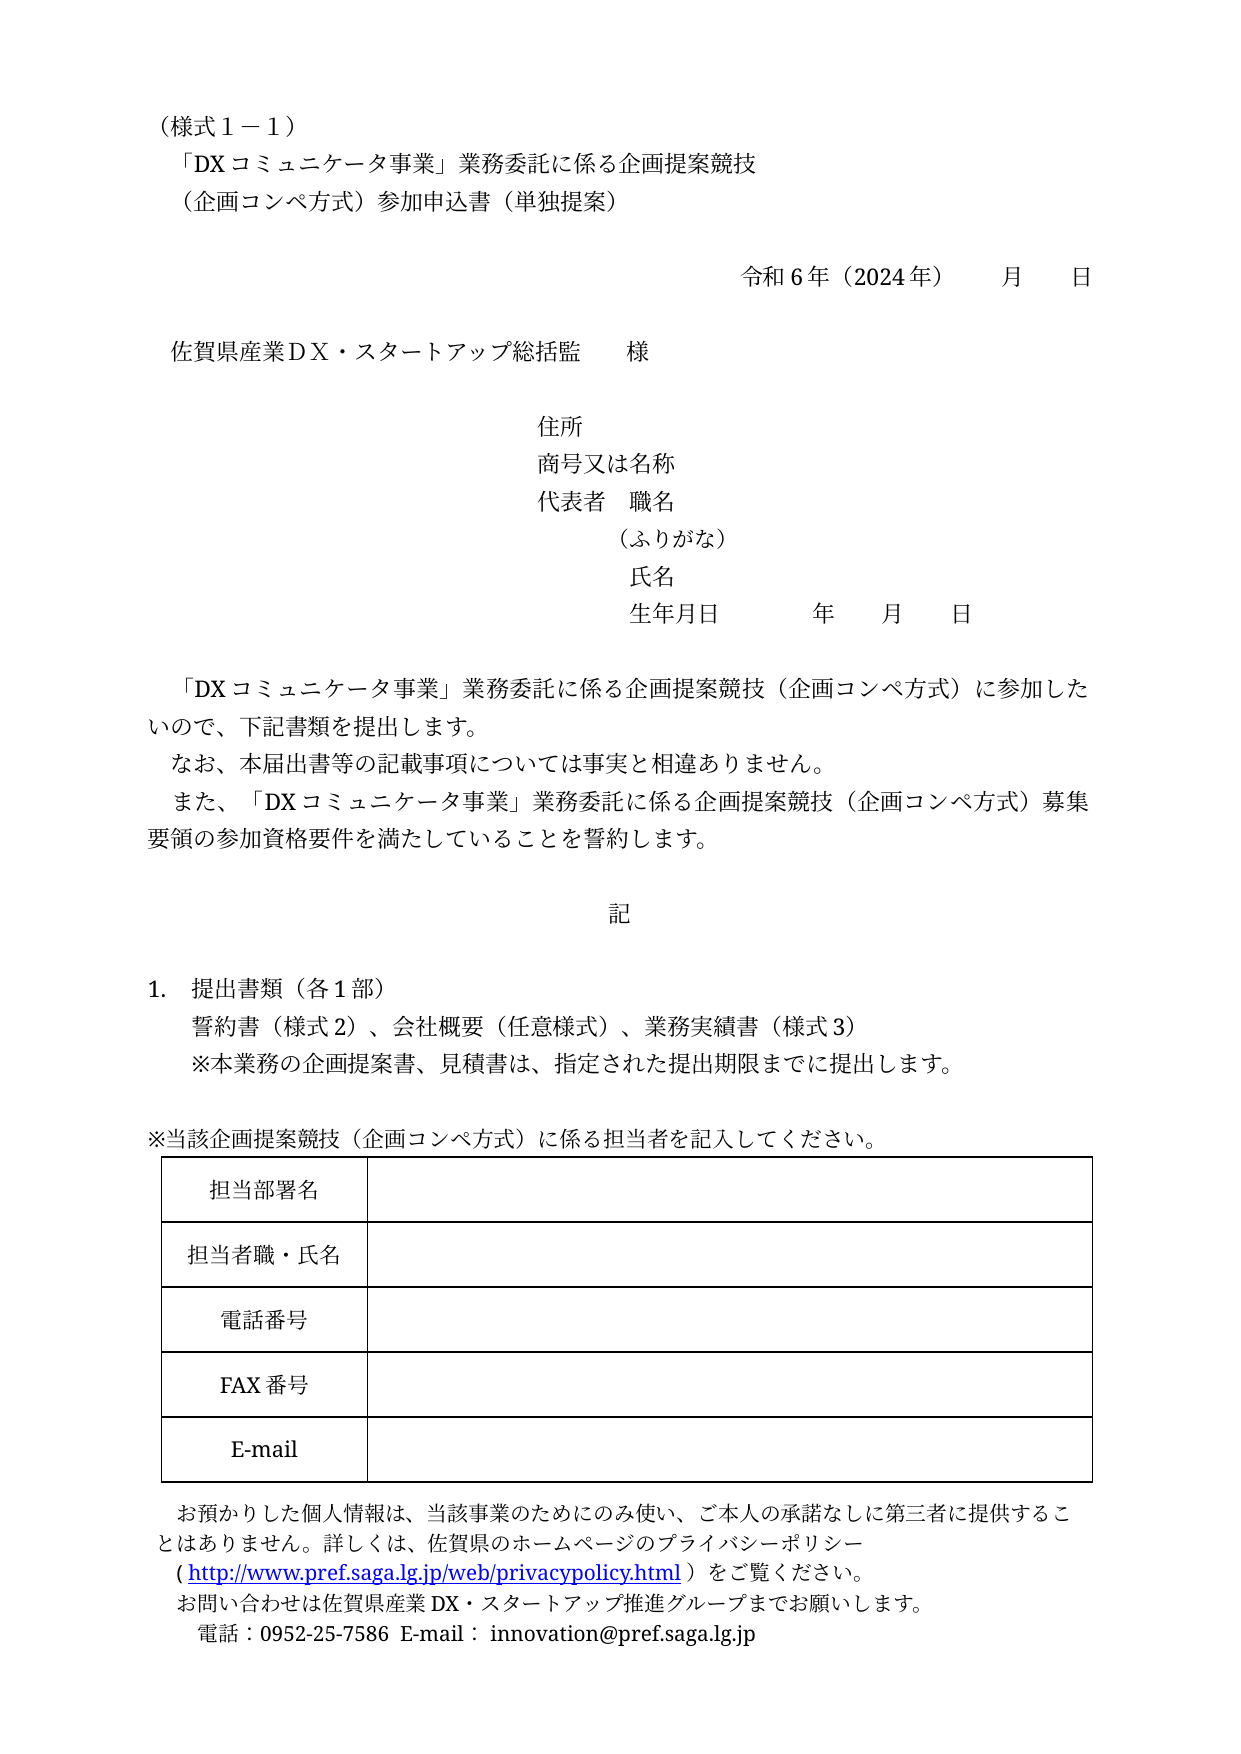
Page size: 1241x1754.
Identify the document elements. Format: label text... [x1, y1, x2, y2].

text 記 [148, 894, 1092, 931]
table_header 担当部署名 [162, 1158, 367, 1221]
text 令和6年（2024年） 月 日 [148, 256, 1092, 294]
text また、「DXコミュニケータ事業」業務委託に係る企画提案競技（企画コンペ方式）募集要領の参加資格要件を満たしていることを誓約します。 [148, 781, 1092, 856]
list 誓約書（様式2）、会社概要（任意様式）、業務実績書（様式3） [191, 1006, 1092, 1044]
table_cell E-mail [162, 1418, 367, 1481]
table_cell [368, 1418, 1092, 1481]
list ※本業務の企画提案書、見積書は、指定された提出期限までに提出します。 [191, 1044, 1092, 1081]
text 商号又は名称 [148, 444, 1092, 481]
text 氏名 [148, 556, 1092, 594]
table_cell [368, 1288, 1092, 1351]
text 「DXコミュニケータ事業」業務委託に係る企画提案競技（企画コンペ方式）に参加したいので、下記書類を提出します。 [148, 669, 1092, 744]
text ※当該企画提案競技（企画コンペ方式）に係る担当者を記入してください。 [148, 1119, 1092, 1156]
text 代表者 職名 [148, 481, 1092, 519]
list 提出書類（各1部） [148, 969, 1092, 1006]
text 住所 [148, 406, 1092, 444]
text （ふりがな） [148, 519, 1092, 556]
text （企画コンペ方式）参加申込書（単独提案） [148, 181, 1092, 219]
table_header [368, 1158, 1092, 1221]
table_cell [368, 1353, 1092, 1416]
text 生年月日 年 月 日 [148, 594, 1092, 631]
text 佐賀県産業ＤＸ・スタートアップ総括監 様 [148, 331, 1092, 369]
text （様式１－１） [148, 106, 1092, 144]
text なお、本届出書等の記載事項については事実と相違ありません。 [148, 744, 1092, 781]
table_cell [368, 1223, 1092, 1286]
table_cell 電話番号 [162, 1288, 367, 1351]
text 「DXコミュニケータ事業」業務委託に係る企画提案競技 [148, 144, 1092, 181]
table_cell FAX番号 [162, 1353, 367, 1416]
table_cell 担当者職・氏名 [162, 1223, 367, 1286]
